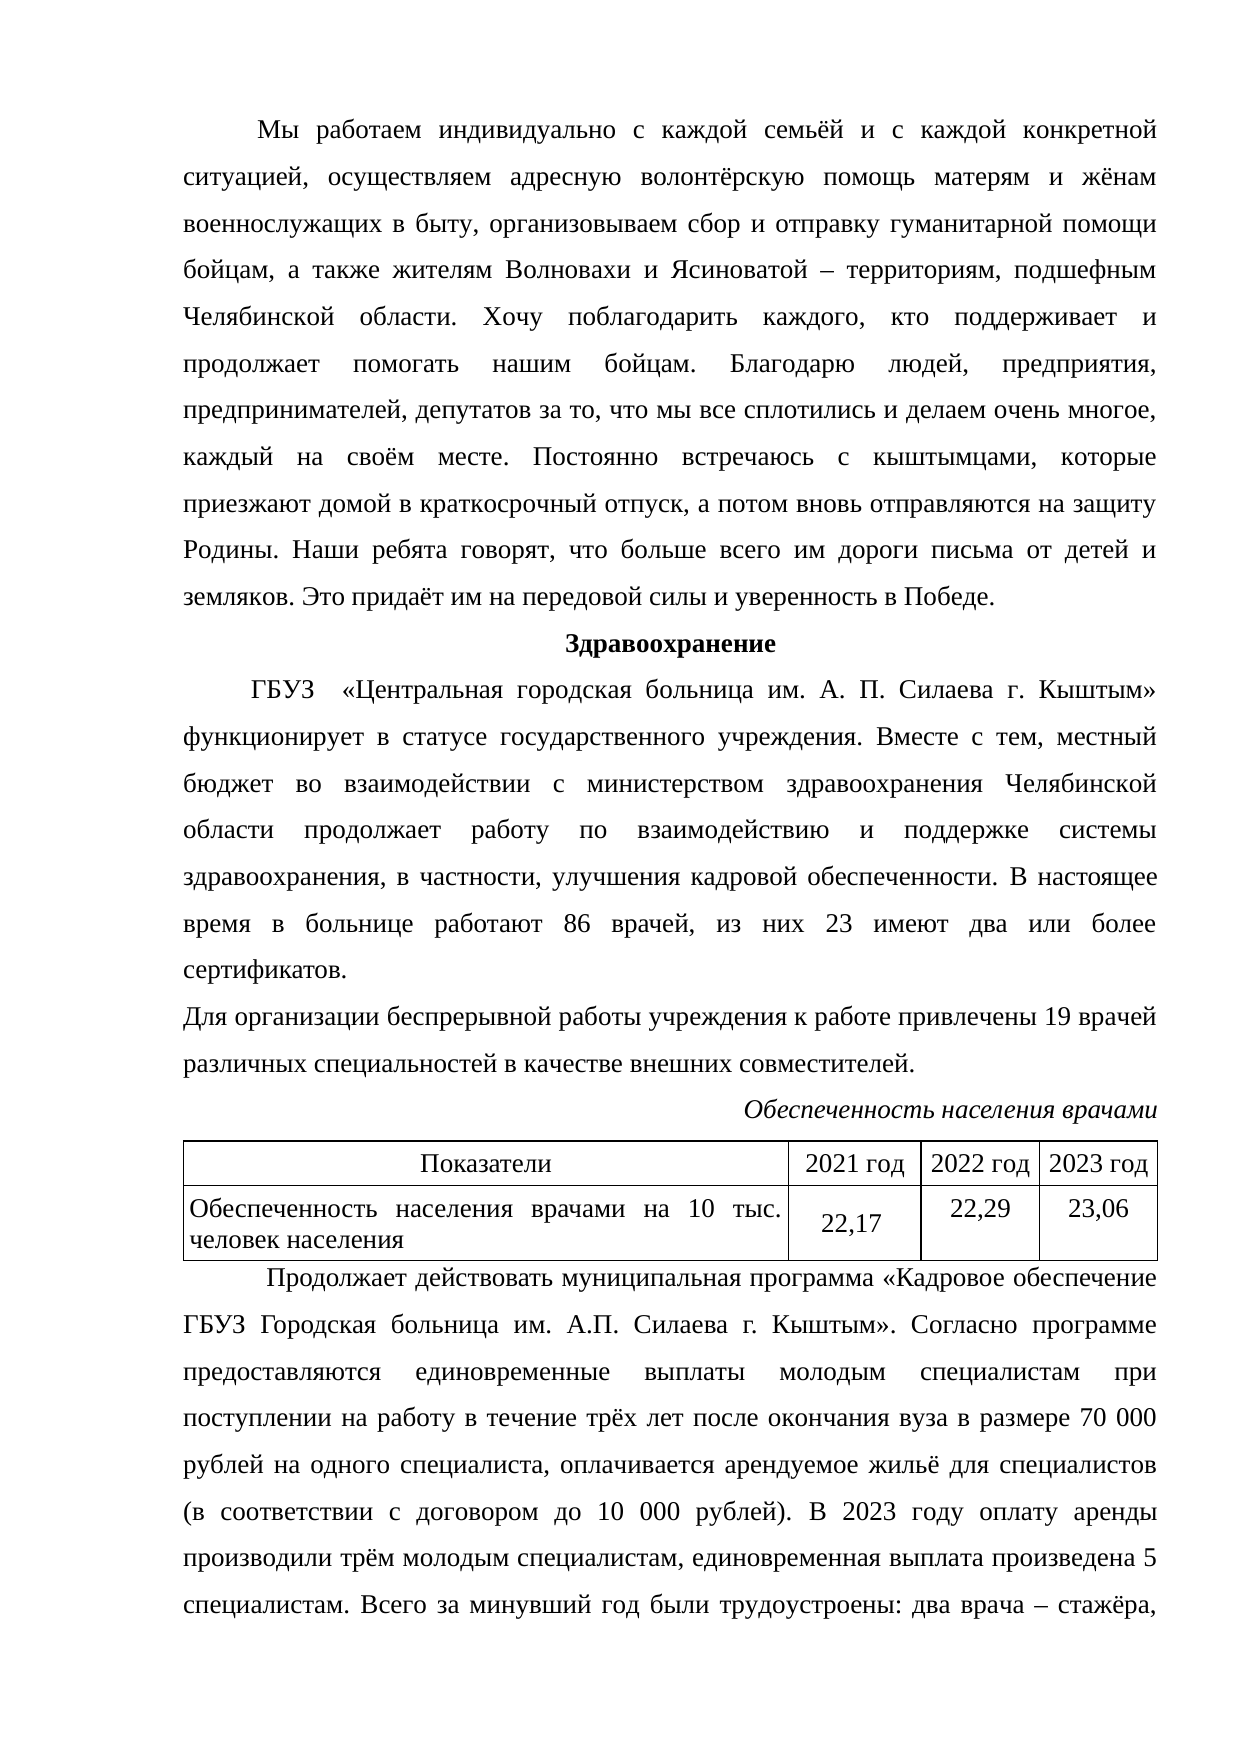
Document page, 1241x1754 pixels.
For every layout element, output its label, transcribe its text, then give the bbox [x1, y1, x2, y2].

table_header 2021 год [789, 1142, 920, 1184]
text Здравоохранение [183, 627, 1158, 658]
table_cell 22,17 [789, 1186, 920, 1260]
table_header Показатели [184, 1142, 788, 1184]
text ГБУЗ «Центральная городская больница им. А. П. Силаева г. Кыштым» функционирует в статусе государственного учреждения. Вместе с тем, местный бюджет во взаимодействии с министерством здравоохранения Челябинской области продолжает работу по взаимодействию и поддержке системы здравоохранения, в частности, улучшения кадровой обеспеченности. В настоящее время в больнице работают 86 врачей, из них 23 имеют два или более сертификатов. [183, 674, 1158, 985]
text Для организации беспрерывной работы учреждения к работе привлечены 19 врачей различных специальностей в качестве внешних совместителей. [183, 1000, 1158, 1078]
table_cell 22,29 [922, 1186, 1039, 1260]
table_header 2022 год [922, 1142, 1039, 1184]
table_cell Обеспеченность населения врачами на 10 тыс. человек населения [184, 1186, 788, 1260]
table_header 2023 год [1040, 1142, 1157, 1184]
text Обеспеченность населения врачами [183, 1094, 1158, 1125]
table_cell 23,06 [1040, 1186, 1157, 1260]
text Мы работаем индивидуально с каждой семьёй и с каждой конкретной ситуацией, осуществляем адресную волонтёрскую помощь матерям и жёнам военнослужащих в быту, организовываем сбор и отправку гуманитарной помощи бойцам, а также жителям Волновахи и Ясиноватой – территориям, подшефным Челябинской области. Хочу поблагодарить каждого, кто поддерживает и продолжает помогать нашим бойцам. Благодарю людей, предприятия, предпринимателей, депутатов за то, что мы все сплотились и делаем очень многое, каждый на своём месте. Постоянно встречаюсь с кыштымцами, которые приезжают домой в краткосрочный отпуск, а потом вновь отправляются на защиту Родины. Наши ребята говорят, что больше всего им дороги письма от детей и земляков. Это придаёт им на передовой силы и уверенность в Победе. [183, 114, 1158, 611]
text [183, 1261, 1158, 1619]
